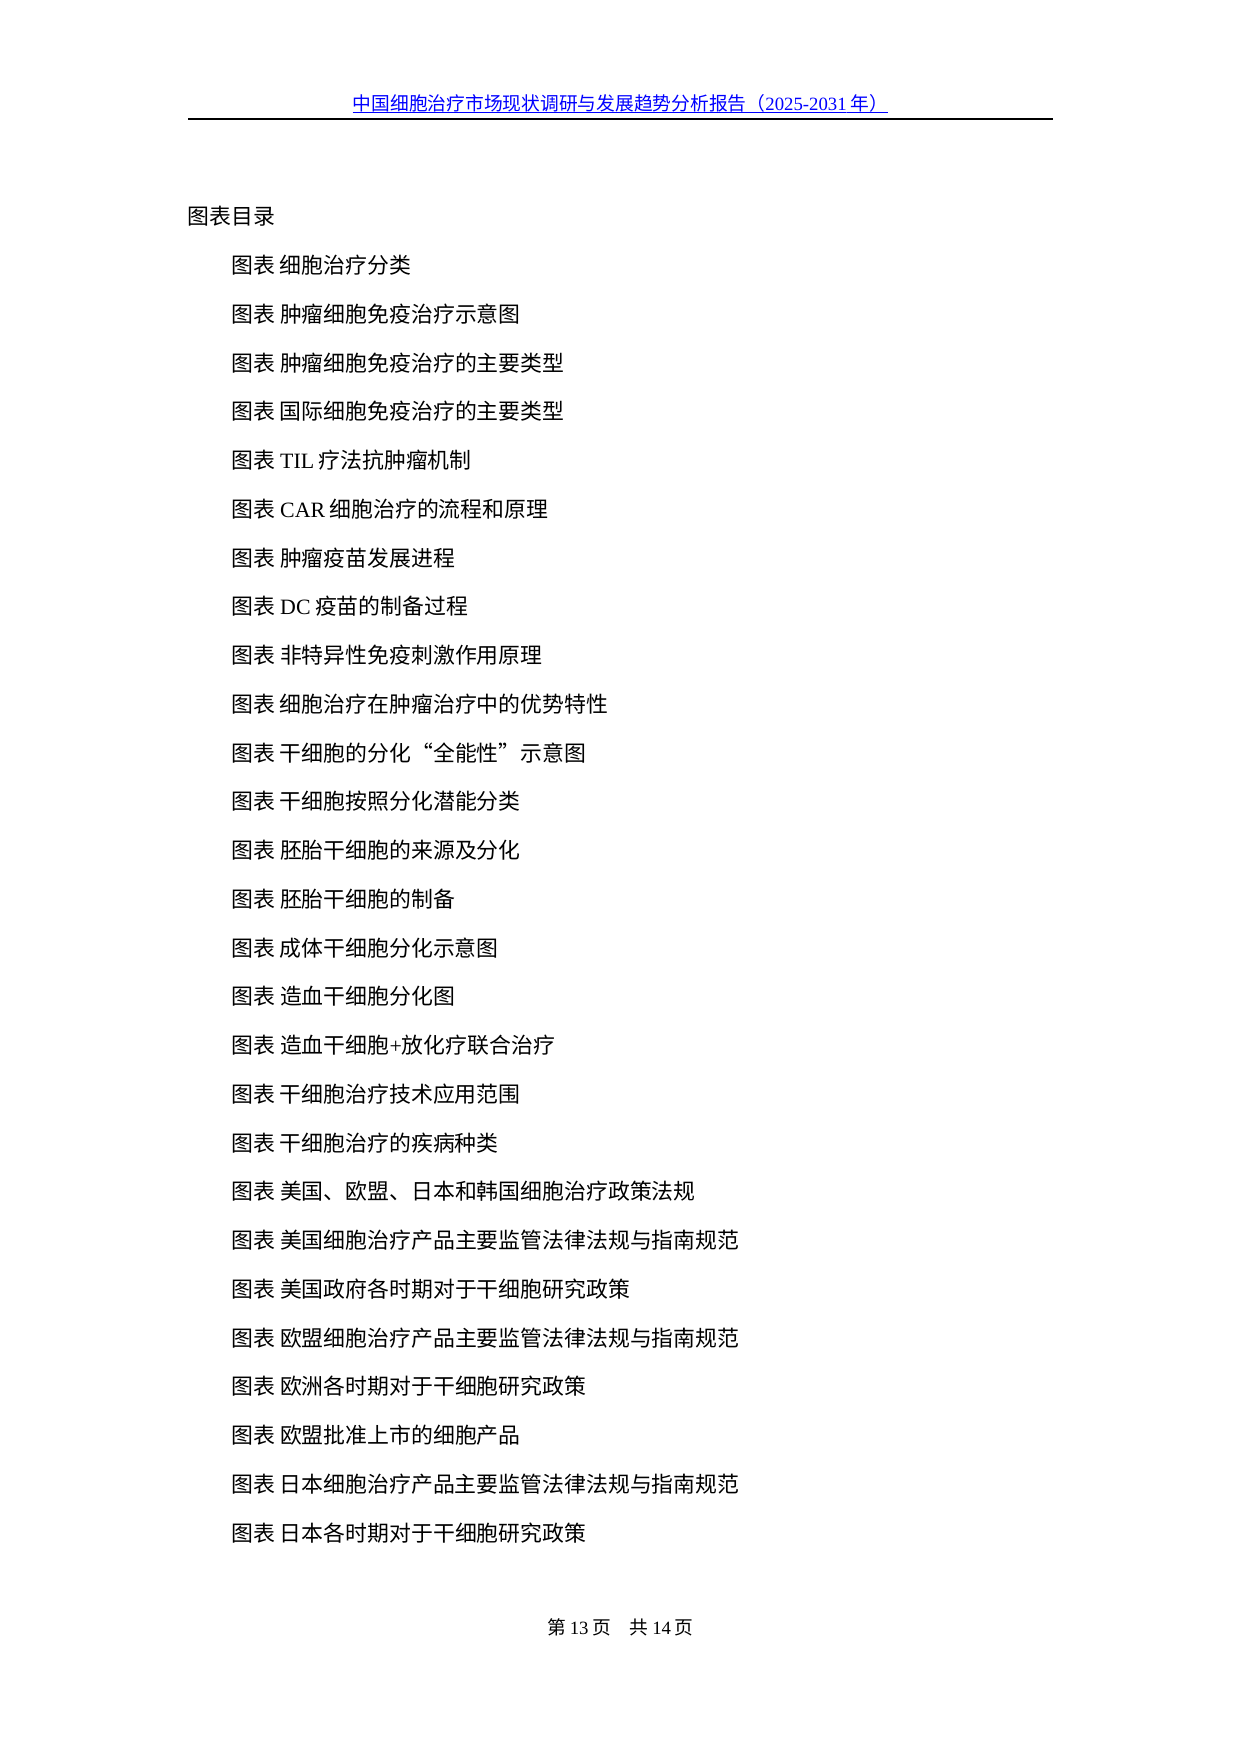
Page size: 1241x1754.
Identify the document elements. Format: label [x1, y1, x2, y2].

text [187, 150, 1053, 1548]
